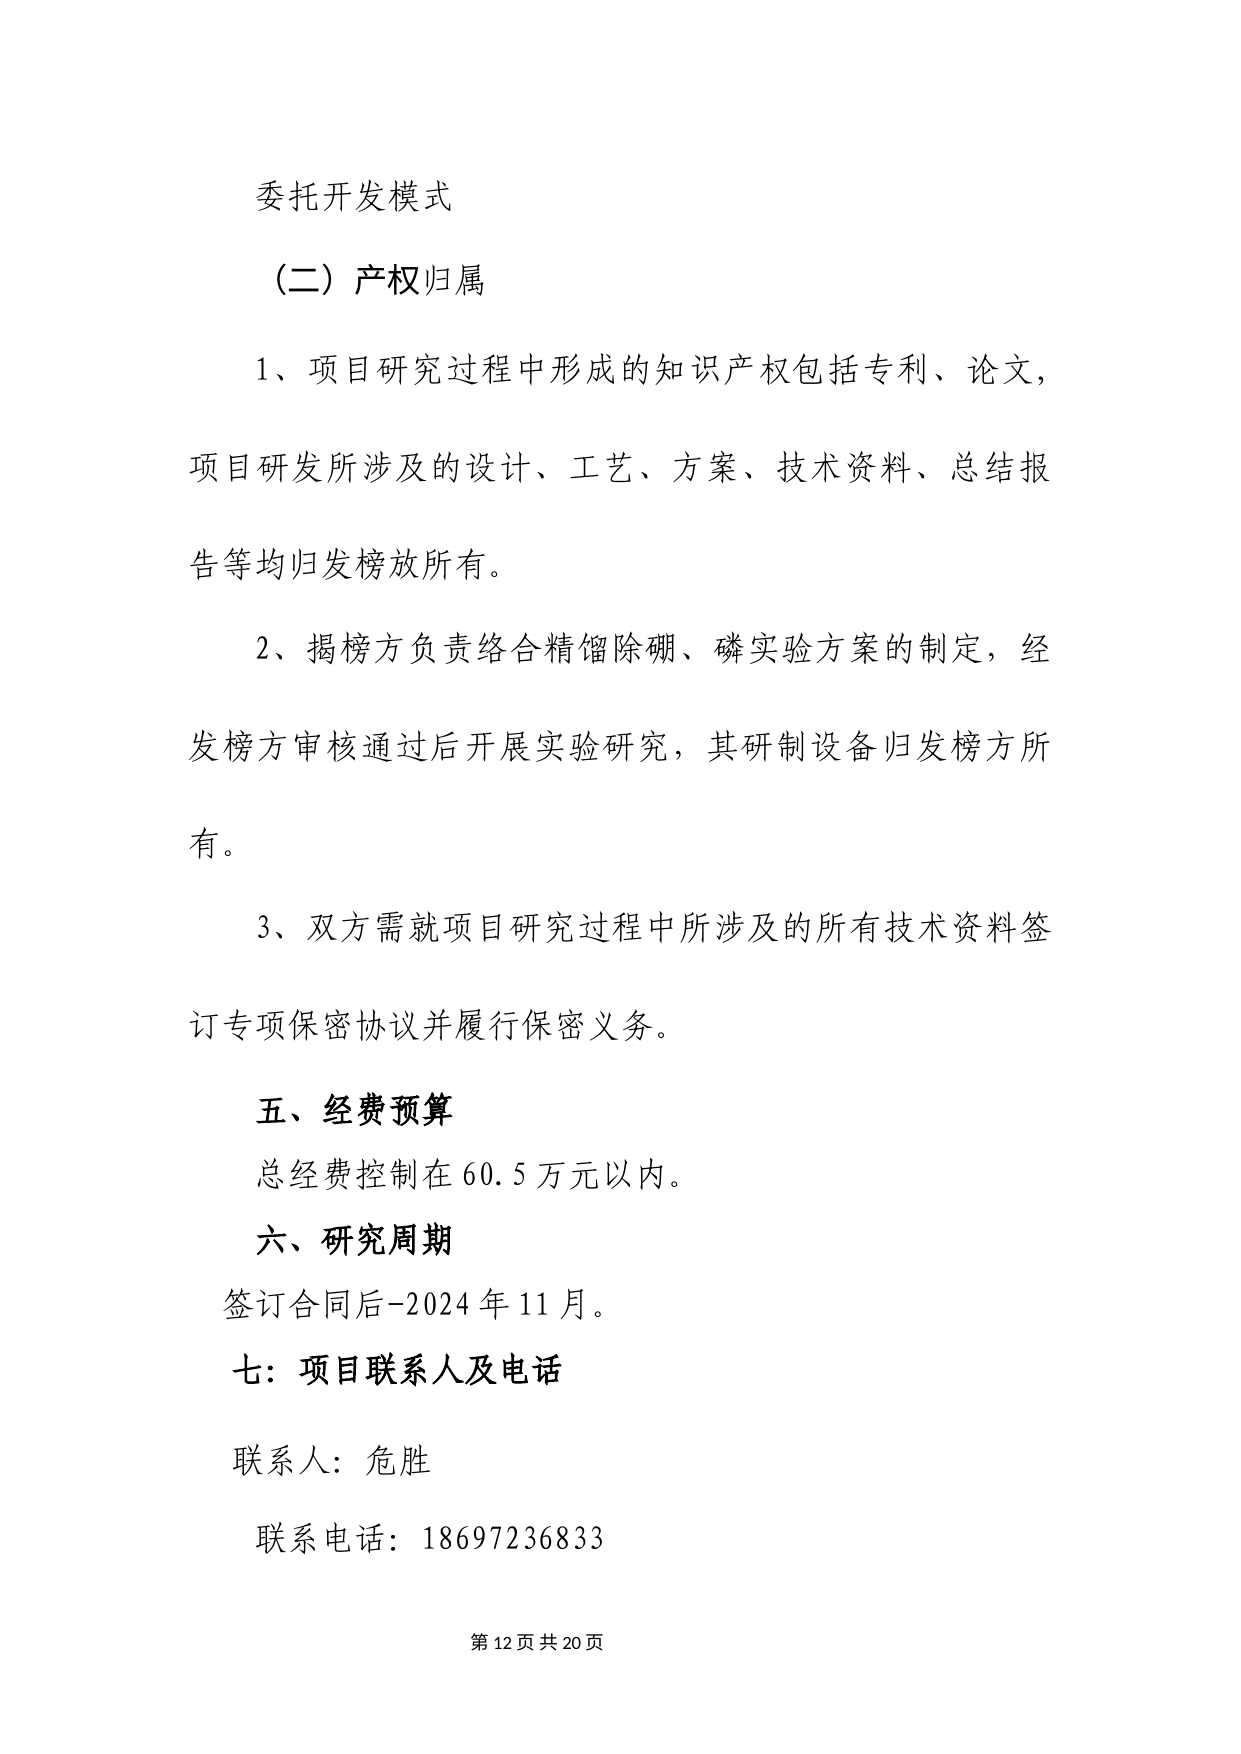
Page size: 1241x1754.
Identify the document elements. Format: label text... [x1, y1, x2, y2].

list 经费预算 [187, 1074, 1053, 1139]
list 1、项目研究过程中形成的知识产权包括专利、论文,项目研发所涉及的设计、工艺、方案、技术资料、总结报告等均归发榜放所有。 [187, 335, 1053, 595]
list 联系电话：18697236833 [187, 1517, 1053, 1555]
list （二）产权归属 [187, 246, 1053, 311]
list 研究周期 [187, 1204, 1053, 1269]
text 联系人：危胜 [187, 1426, 1053, 1491]
text 七：项目联系人及电话 [187, 1334, 1053, 1399]
list 总经费控制在60.5万元以内。 [187, 1139, 1053, 1204]
list 2、揭榜方负责络合精馏除硼、磷实验方案的制定，经发榜方审核通过后开展实验研究，其研制设备归发榜方所有。 [187, 614, 1053, 874]
list 3、双方需就项目研究过程中所涉及的所有技术资料签订专项保密协议并履行保密义务。 [187, 893, 1053, 1055]
list 委托开发模式 [187, 162, 1053, 227]
list 签订合同后-2024年11月。 [187, 1269, 1053, 1334]
